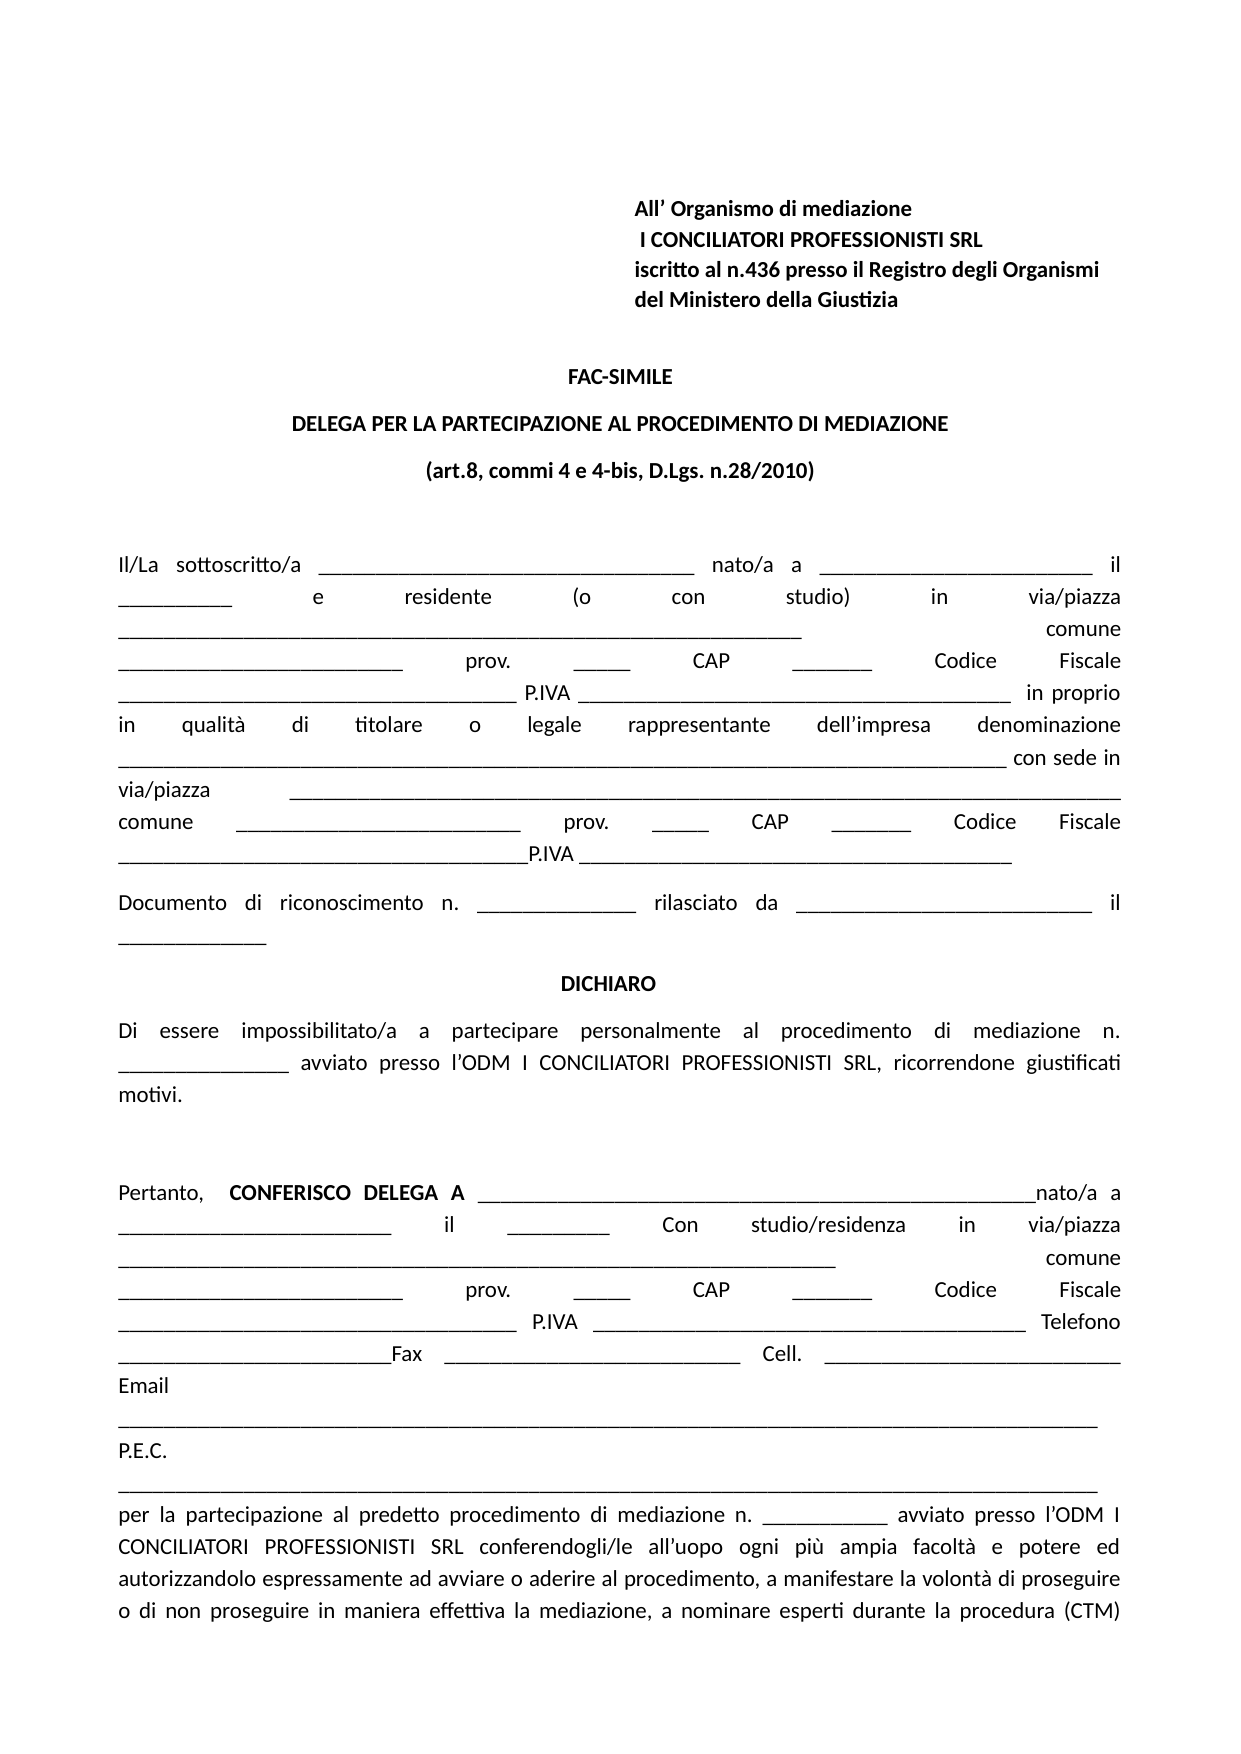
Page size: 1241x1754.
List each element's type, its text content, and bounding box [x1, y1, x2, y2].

text DICHIARO [487, 969, 1122, 997]
text iscritto al n.436 presso il Registro degli Organismi del Ministero della Giustizia [634, 255, 1122, 313]
text Il/La sottoscritto/a _________________________________ nato/a a ________________________ il __________ e residente (o con studio) in via/piazza ____________________________________________________________ comune _________________________ prov. _____ CAP _______ Codice Fiscale ___________________________________ P.IVA ______________________________________ in proprio in qualità di titolare o legale rappresentante dell’impresa denominazione ______________________________________________________________________________ con sede in via/piazza _________________________________________________________________________ comune _________________________ prov. _____ CAP _______ Codice Fiscale ____________________________________P.IVA ______________________________________ [118, 550, 1122, 867]
text All’ Organismo di mediazione [634, 194, 1122, 222]
text (art.8, commi 4 e 4-bis, D.Lgs. n.28/2010) [118, 456, 1122, 484]
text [118, 1178, 1122, 1625]
text Di essere impossibilitato/a a partecipare personalmente al procedimento di mediazione n. _______________ avviato presso l’ODM I CONCILIATORI PROFESSIONISTI SRL, ricorrendone giustificati motivi. [118, 1016, 1122, 1108]
text DELEGA PER LA PARTECIPAZIONE AL PROCEDIMENTO DI MEDIAZIONE [118, 409, 1122, 437]
text FAC-SIMILE [118, 362, 1122, 390]
text Documento di riconoscimento n. ______________ rilasciato da __________________________ il _____________ [118, 888, 1122, 948]
text I CONCILIATORI PROFESSIONISTI SRL [634, 225, 1122, 253]
